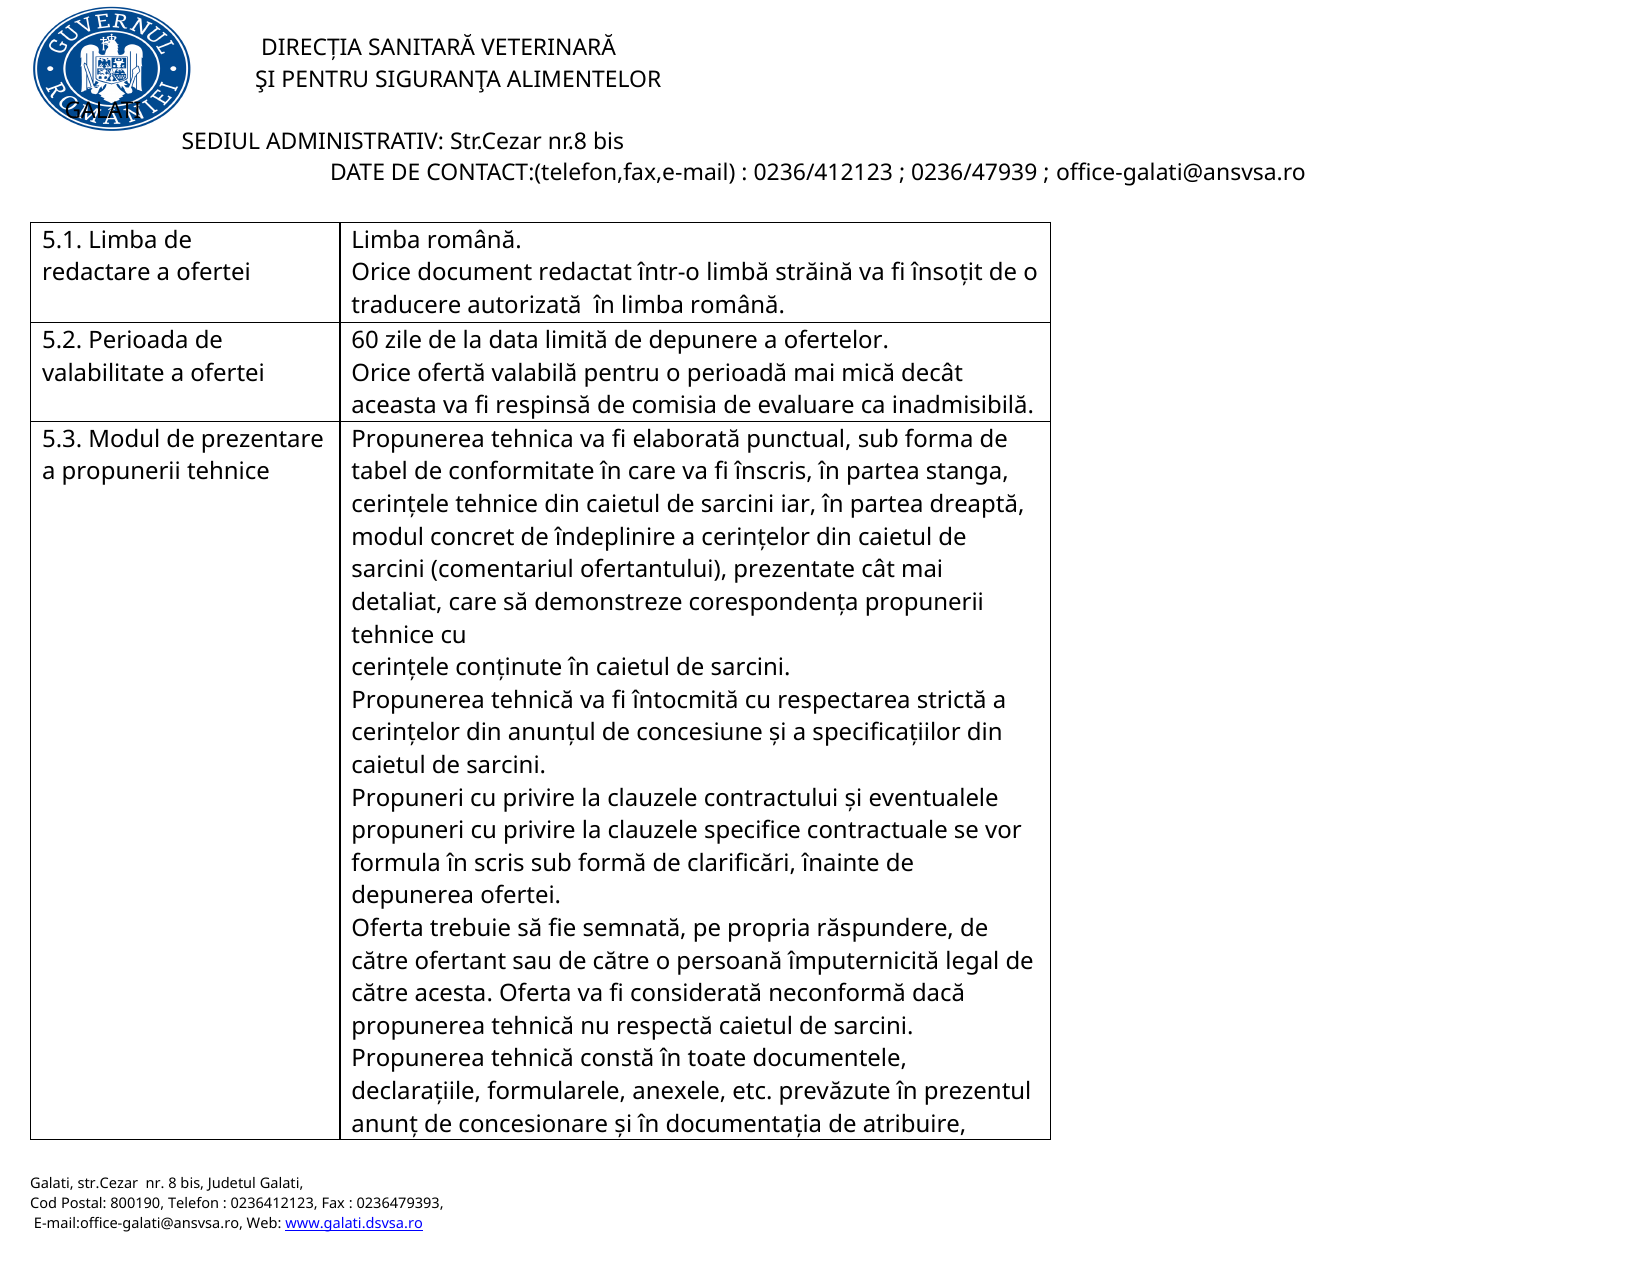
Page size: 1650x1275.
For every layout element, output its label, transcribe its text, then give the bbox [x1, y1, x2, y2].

table_cell 5.3. Modul de prezentare a propunerii tehnice [31, 422, 339, 1139]
table_cell 60 zile de la data limită de depunere a ofertelor. Orice ofertă valabilă pentru o perioadă mai mică decât aceasta va fi respinsă de comisia de evaluare ca inadmisibilă. [341, 323, 1050, 421]
table_header 5.1. Limba de redactare a ofertei [31, 223, 339, 322]
table_header Limba română. Orice document redactat într-o limbă străină va fi însoţit de o traducere autorizată în limba română. [341, 223, 1050, 322]
table_cell 5.2. Perioada de valabilitate a ofertei [31, 323, 339, 421]
picture [31, 5, 192, 132]
